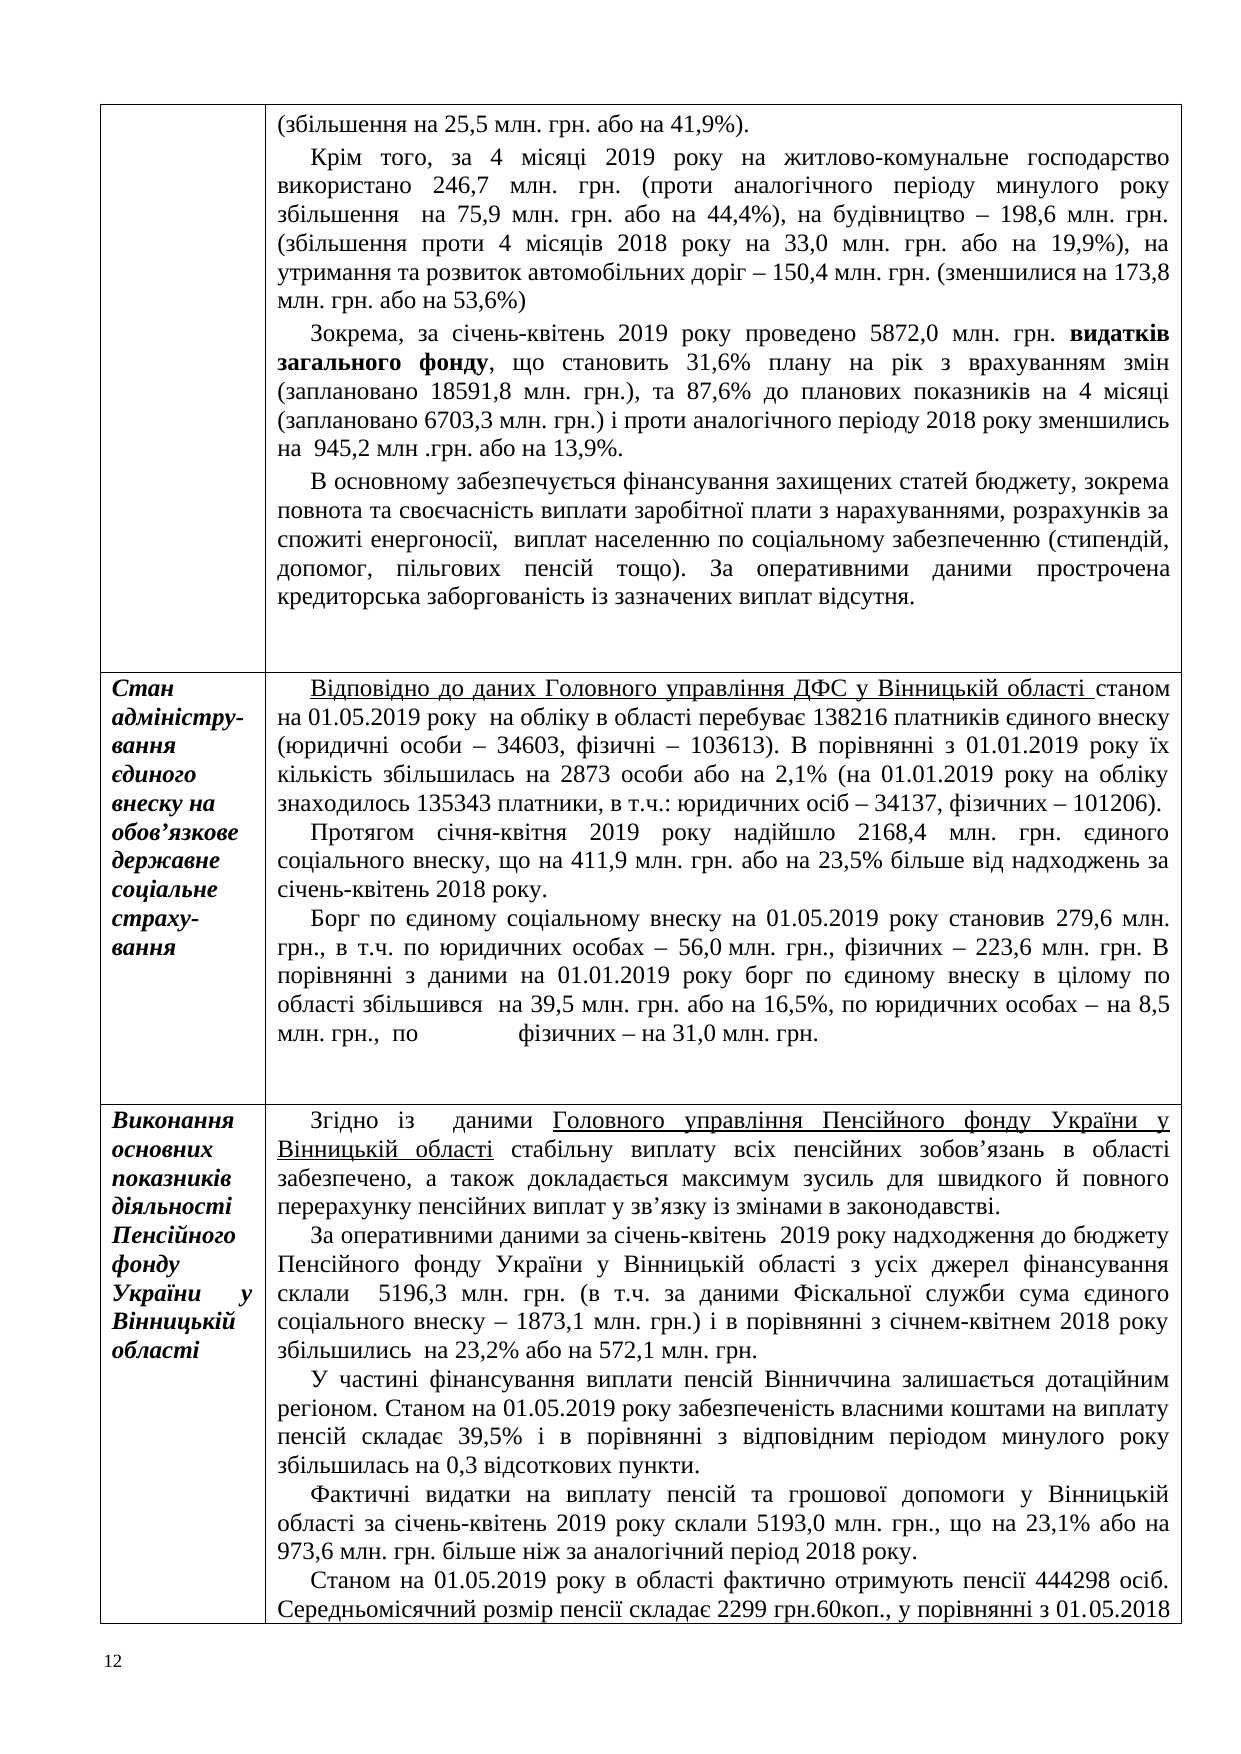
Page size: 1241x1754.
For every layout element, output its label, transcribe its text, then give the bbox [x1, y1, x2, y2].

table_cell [101, 1105, 265, 1623]
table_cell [266, 1105, 1181, 1623]
table_cell Стан адміністру-вання єдиного внеску на обов’язкове державне соціальне страху-вання [101, 673, 265, 1104]
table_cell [266, 105, 1181, 672]
table_cell Відповідно до даних Головного управління ДФС у Вінницькій області станом на 01.05.2019 року на обліку в області перебуває 138216 платників єдиного внеску (юридичні особи – 34603, фізичні – 103613). В порівнянні з 01.01.2019 року їх кількість збільшилась на 2873 особи або на 2,1% (на 01.01.2019 року на обліку знаходилось 135343 платники, в т.ч.: юридичних осіб – 34137, фізичних – 101206). Протягом січня-квітня 2019 року надійшло 2168,4 млн. грн. єдиного соціального внеску, що на 411,9 млн. грн. або на 23,5% більше від надходжень за січень-квітень 2018 року. Борг по єдиному соціальному внеску на 01.05.2019 року становив 279,6 млн. грн., в т.ч. по юридичних особах – 56,0 млн. грн., фізичних – 223,6 млн. грн. В порівнянні з даними на 01.01.2019 року борг по єдиному внеску в цілому по області збільшився на 39,5 млн. грн. або на 16,5%, по юридичних особах – на 8,5 млн. грн., по фізичних – на 31,0 млн. грн. [266, 673, 1181, 1104]
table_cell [101, 105, 265, 672]
